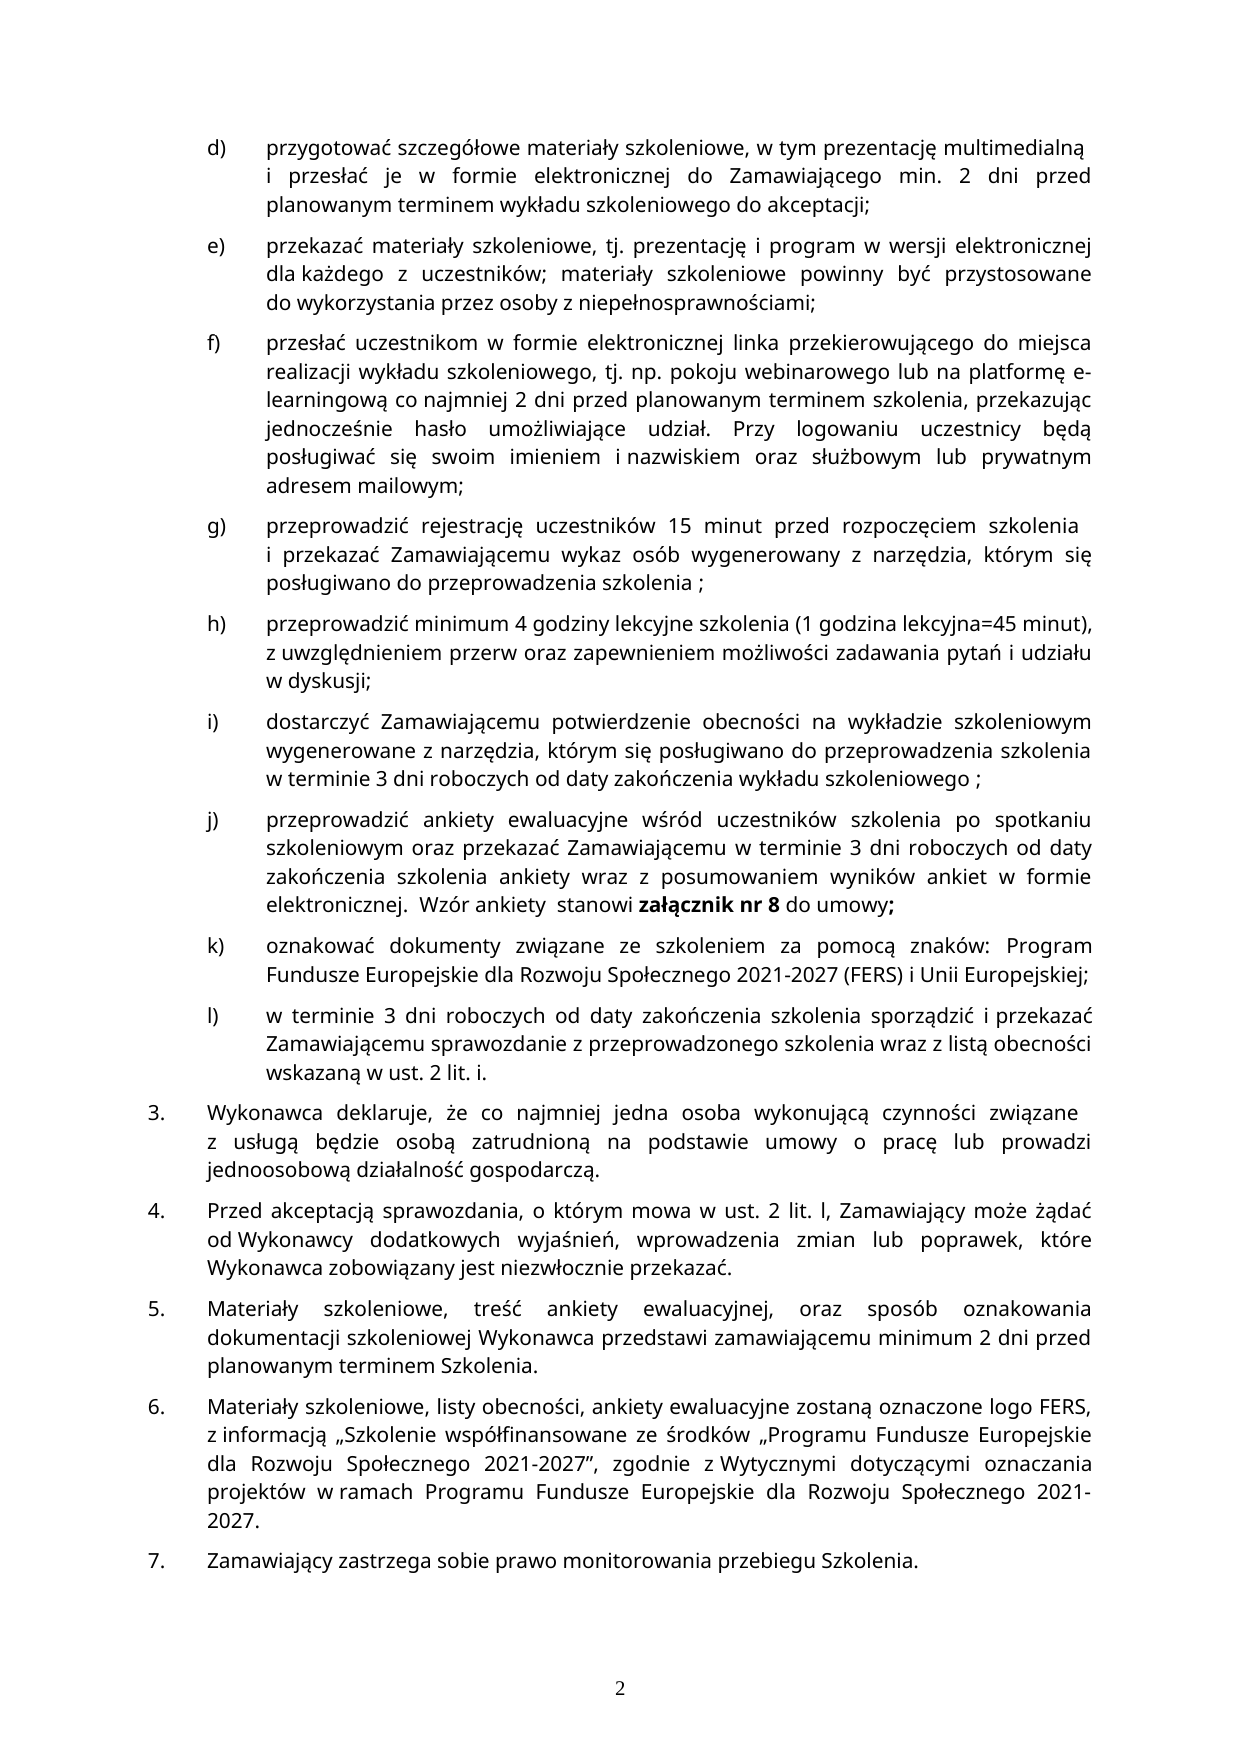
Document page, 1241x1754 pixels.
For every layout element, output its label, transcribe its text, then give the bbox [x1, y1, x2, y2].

list Zamawiający zastrzega sobie prawo monitorowania przebiegu Szkolenia. [148, 1547, 1092, 1575]
list Materiały szkoleniowe, treść ankiety ewaluacyjnej, oraz sposób oznakowania dokumentacji szkoleniowej Wykonawca przedstawi zamawiającemu minimum 2 dni przed planowanym terminem Szkolenia. [148, 1294, 1092, 1379]
list przygotować szczegółowe materiały szkoleniowe, w tym prezentację multimedialną i przesłać je w formie elektronicznej do Zamawiającego min. 2 dni przed planowanym terminem wykładu szkoleniowego do akceptacji; [207, 133, 1092, 218]
list w terminie 3 dni roboczych od daty zakończenia szkolenia sporządzić i przekazać Zamawiającemu sprawozdanie z przeprowadzonego szkolenia wraz z listą obecności wskazaną w ust. 2 lit. i. [207, 1001, 1092, 1086]
list przeprowadzić ankiety ewaluacyjne wśród uczestników szkolenia po spotkaniu szkoleniowym oraz przekazać Zamawiającemu w terminie 3 dni roboczych od daty zakończenia szkolenia ankiety wraz z posumowaniem wyników ankiet w formie elektronicznej. Wzór ankiety stanowi załącznik nr 8 do umowy; [207, 805, 1092, 919]
list Przed akceptacją sprawozdania, o którym mowa w ust. 2 lit. l, Zamawiający może żądać od Wykonawcy dodatkowych wyjaśnień, wprowadzenia zmian lub poprawek, które Wykonawca zobowiązany jest niezwłocznie przekazać. [148, 1196, 1092, 1282]
list oznakować dokumenty związane ze szkoleniem za pomocą znaków: Program Fundusze Europejskie dla Rozwoju Społecznego 2021-2027 (FERS) i Unii Europejskiej; [207, 931, 1092, 988]
list przekazać materiały szkoleniowe, tj. prezentację i program w wersji elektronicznej dla każdego z uczestników; materiały szkoleniowe powinny być przystosowane do wykorzystania przez osoby z niepełnosprawnościami; [207, 231, 1092, 316]
list przesłać uczestnikom w formie elektronicznej linka przekierowującego do miejsca realizacji wykładu szkoleniowego, tj. np. pokoju webinarowego lub na platformę e-learningową co najmniej 2 dni przed planowanym terminem szkolenia, przekazując jednocześnie hasło umożliwiające udział. Przy logowaniu uczestnicy będą posługiwać się swoim imieniem i nazwiskiem oraz służbowym lub prywatnym adresem mailowym; [207, 328, 1092, 499]
list Wykonawca deklaruje, że co najmniej jedna osoba wykonującą czynności związane z usługą będzie osobą zatrudnioną na podstawie umowy o pracę lub prowadzi jednoosobową działalność gospodarczą. [148, 1098, 1092, 1184]
list przeprowadzić rejestrację uczestników 15 minut przed rozpoczęciem szkolenia i przekazać Zamawiającemu wykaz osób wygenerowany z narzędzia, którym się posługiwano do przeprowadzenia szkolenia ; [207, 512, 1092, 597]
list dostarczyć Zamawiającemu potwierdzenie obecności na wykładzie szkoleniowym wygenerowane z narzędzia, którym się posługiwano do przeprowadzenia szkolenia w terminie 3 dni roboczych od daty zakończenia wykładu szkoleniowego ; [207, 707, 1092, 793]
list Materiały szkoleniowe, listy obecności, ankiety ewaluacyjne zostaną oznaczone logo FERS, z informacją „Szkolenie współfinansowane ze środków „Programu Fundusze Europejskie dla Rozwoju Społecznego 2021-2027”, zgodnie z Wytycznymi dotyczącymi oznaczania projektów w ramach Programu Fundusze Europejskie dla Rozwoju Społecznego 2021-2027. [148, 1392, 1092, 1534]
list przeprowadzić minimum 4 godziny lekcyjne szkolenia (1 godzina lekcyjna=45 minut), z uwzględnieniem przerw oraz zapewnieniem możliwości zadawania pytań i udziału w dyskusji; [207, 609, 1092, 695]
